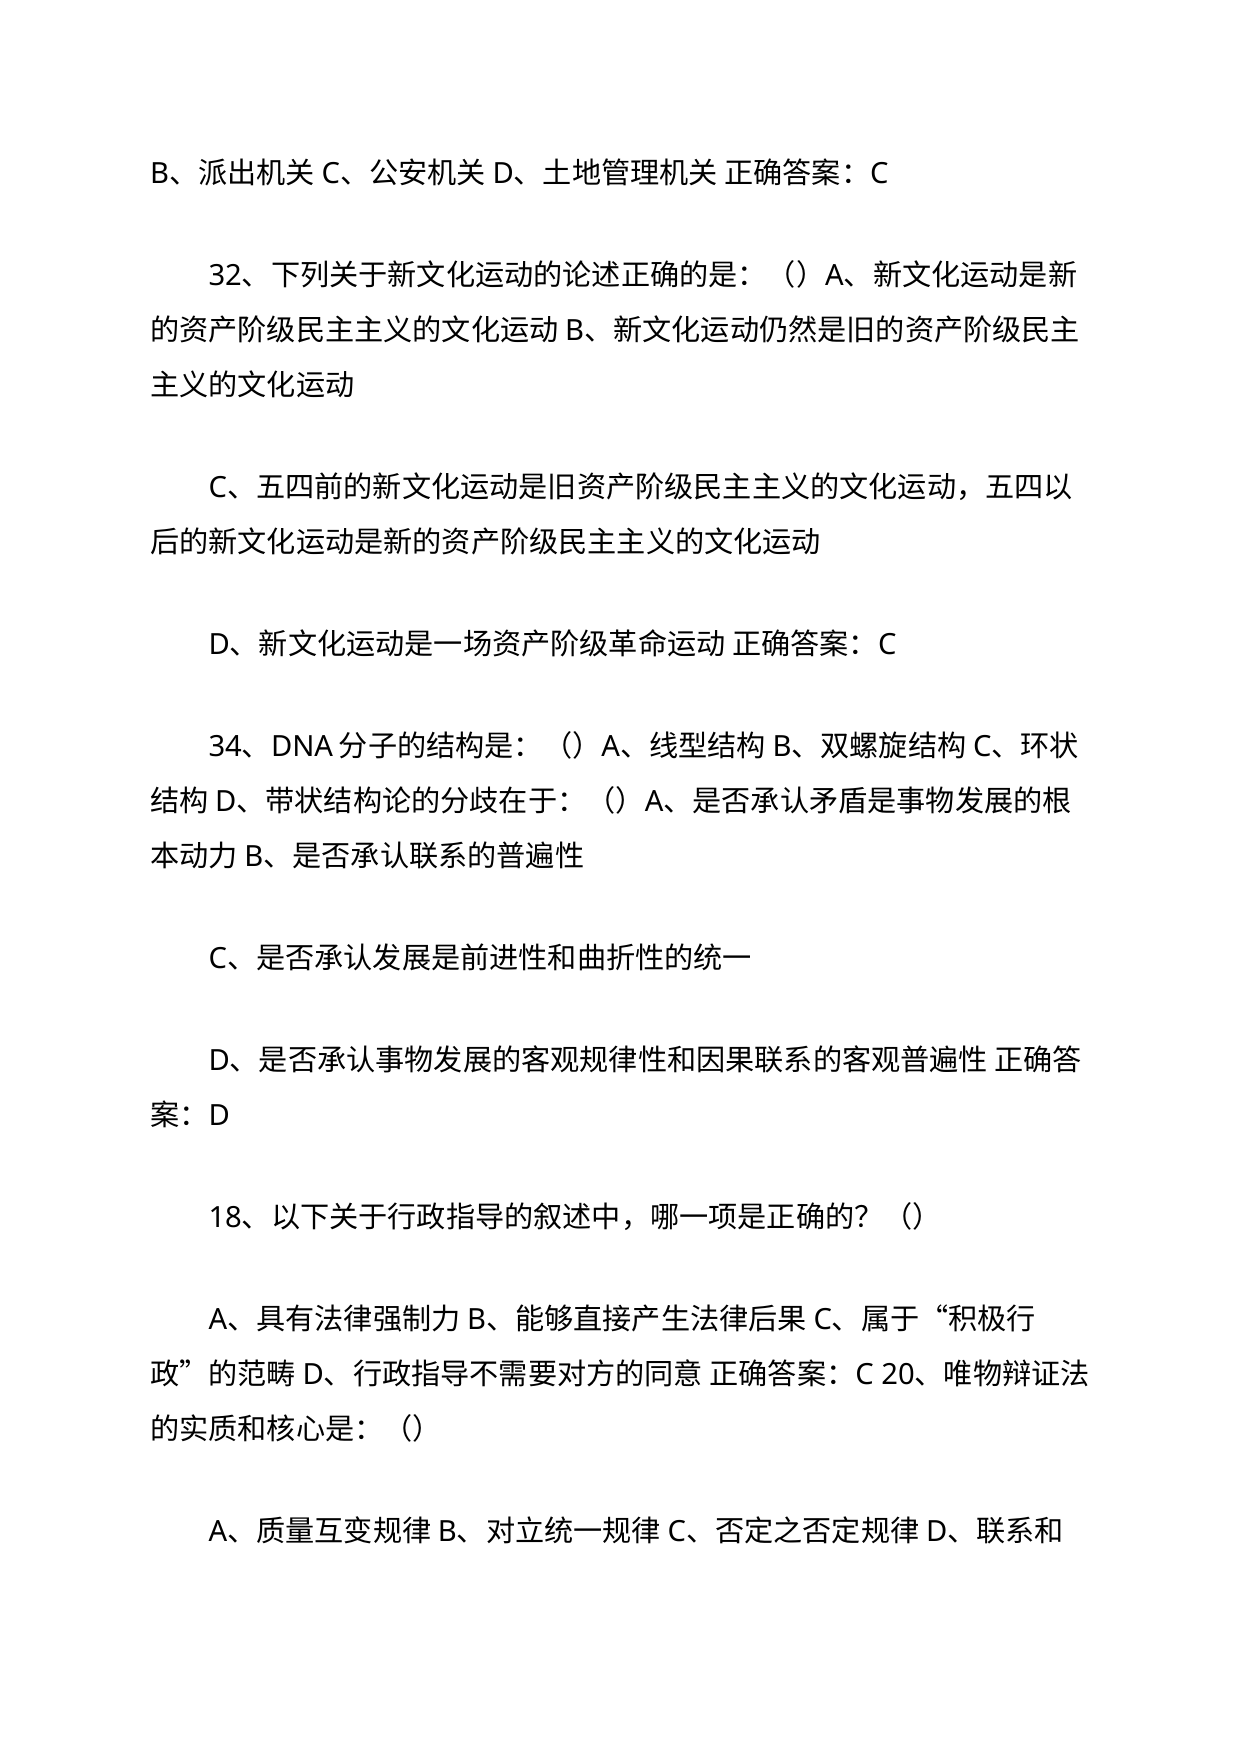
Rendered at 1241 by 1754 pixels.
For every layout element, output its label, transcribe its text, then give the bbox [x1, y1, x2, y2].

text D、新文化运动是一场资产阶级革命运动 正确答案：C [150, 621, 1090, 663]
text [150, 150, 1090, 192]
text 34、DNA分子的结构是：（）A、线型结构 B、双螺旋结构 C、环状结构 D、带状结构论的分歧在于：（）A、是否承认矛盾是事物发展的根本动力 B、是否承认联系的普遍性 [150, 722, 1090, 875]
text 18、以下关于行政指导的叙述中，哪一项是正确的？（） [150, 1193, 1090, 1236]
text D、是否承认事物发展的客观规律性和因果联系的客观普遍性 正确答案：D [150, 1036, 1090, 1134]
text C、五四前的新文化运动是旧资产阶级民主主义的文化运动，五四以后的新文化运动是新的资产阶级民主主义的文化运动 [150, 464, 1090, 561]
text A、具有法律强制力 B、能够直接产生法律后果 C、属于“积极行政”的范畴 D、行政指导不需要对方的同意 正确答案：C 20、唯物辩证法的实质和核心是：（） [150, 1295, 1090, 1448]
text C、是否承认发展是前进性和曲折性的统一 [150, 934, 1090, 977]
text 32、下列关于新文化运动的论述正确的是：（）A、新文化运动是新的资产阶级民主主义的文化运动 B、新文化运动仍然是旧的资产阶级民主主义的文化运动 [150, 252, 1090, 404]
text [150, 1507, 1090, 1549]
